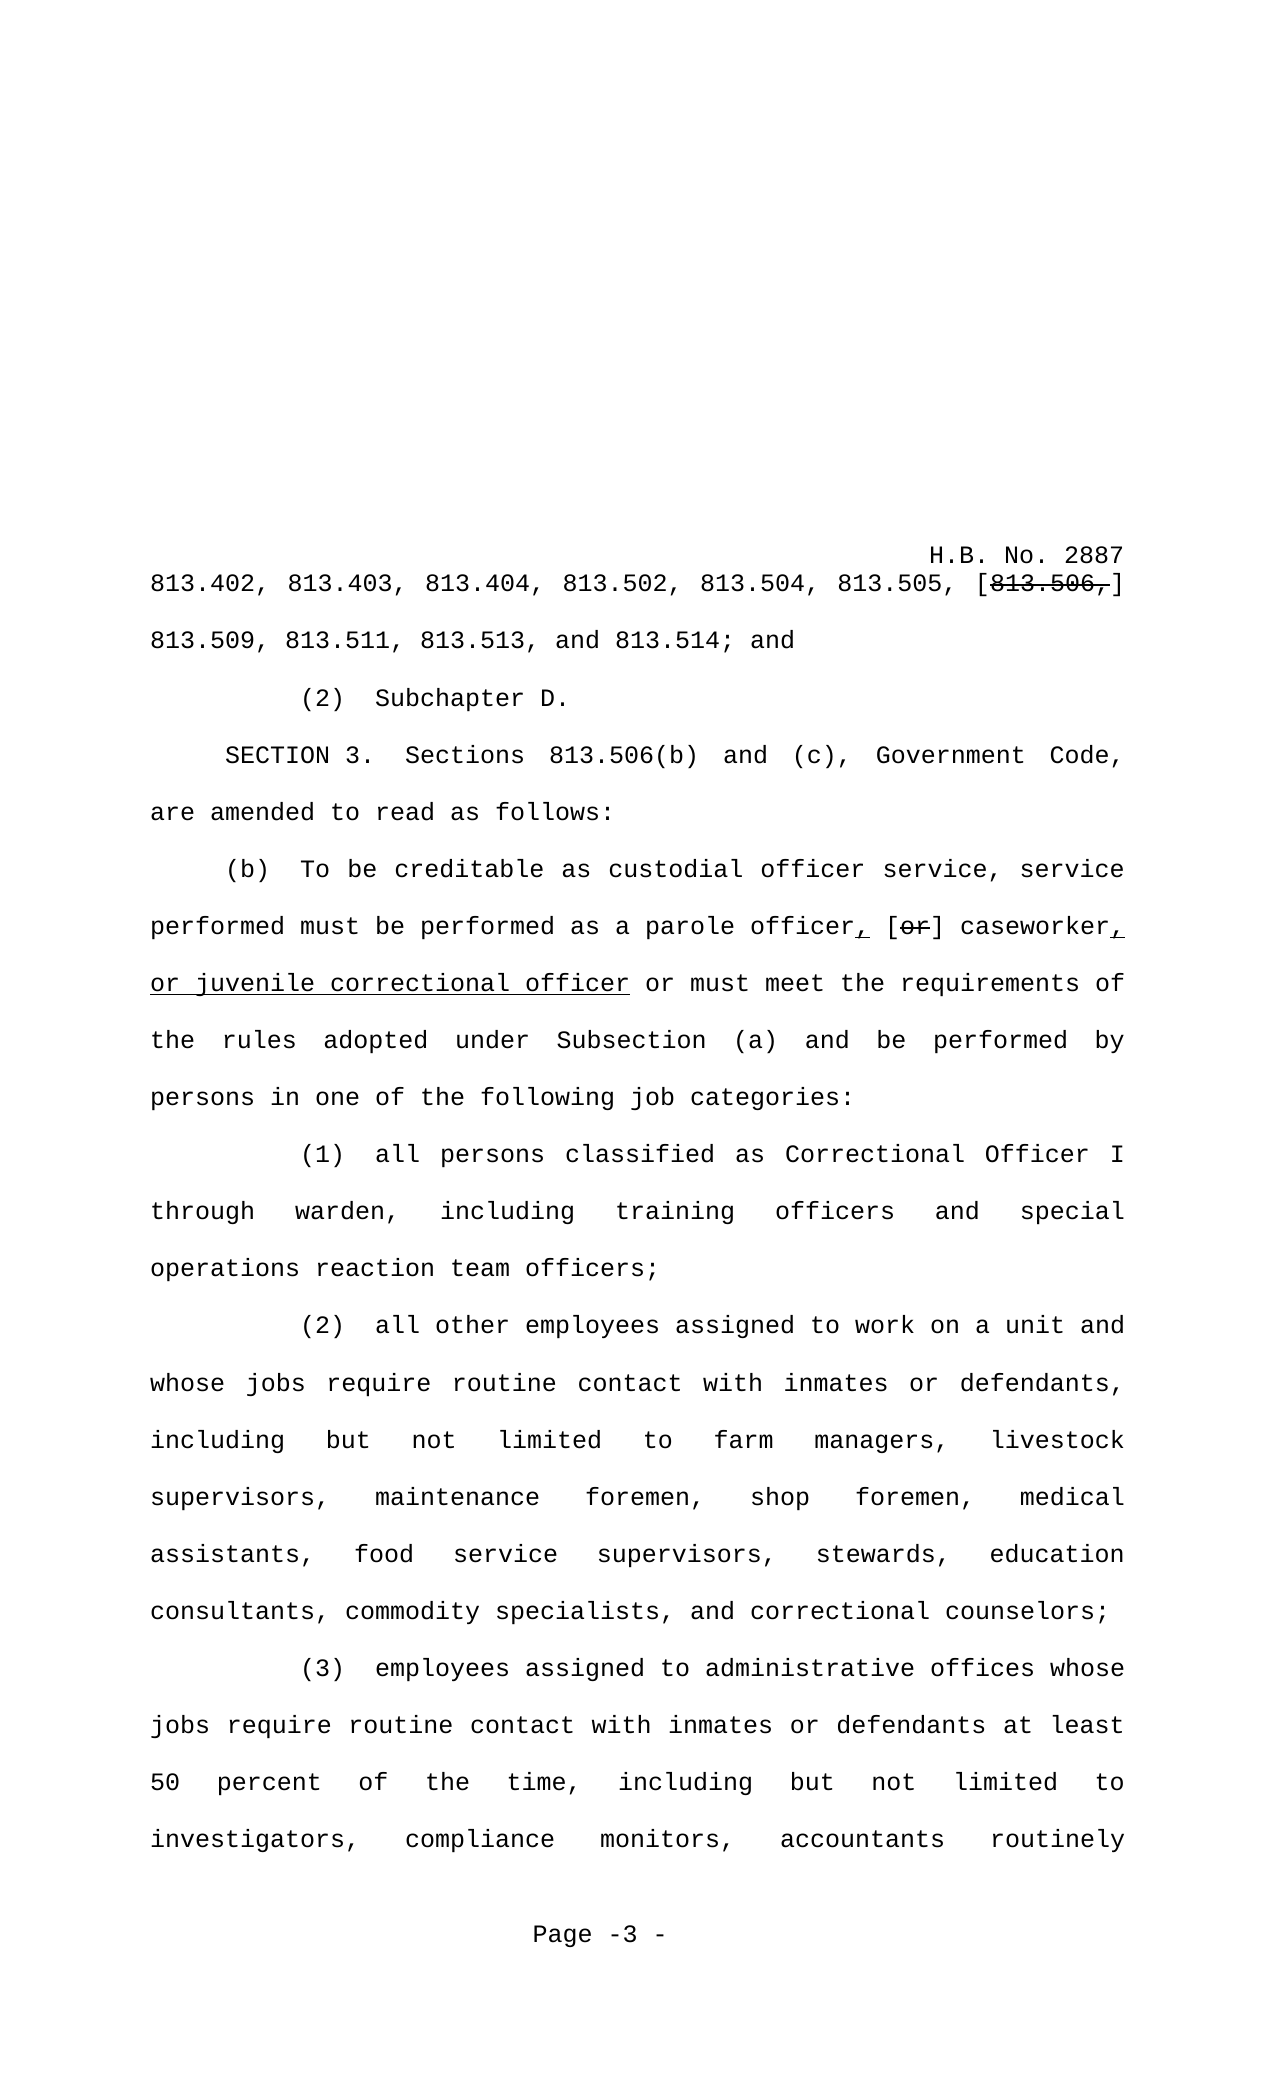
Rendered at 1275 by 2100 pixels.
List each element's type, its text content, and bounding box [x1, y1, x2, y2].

text SECTION 3. Sections 813.506(b) and (c), Government Code, are amended to read as follows: [150, 742, 1125, 828]
text (b) To be creditable as custodial officer service, service performed must be performed as a parole officer, [or] caseworker, or juvenile correctional officer or must meet the requirements of the rules adopted under Subsection (a) and be performed by persons in one of the following job categories: [150, 856, 1125, 1113]
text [150, 1655, 1125, 1855]
text (1) all persons classified as Correctional Officer I through warden, including training officers and special operations reaction team officers; [150, 1142, 1125, 1284]
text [150, 571, 1125, 656]
text (2) Subchapter D. [150, 685, 1125, 713]
text (2) all other employees assigned to work on a unit and whose jobs require routine contact with inmates or defendants, including but not limited to farm managers, livestock supervisors, maintenance foremen, shop foremen, medical assistants, food service supervisors, stewards, education consultants, commodity specialists, and correctional counselors; [150, 1313, 1125, 1627]
